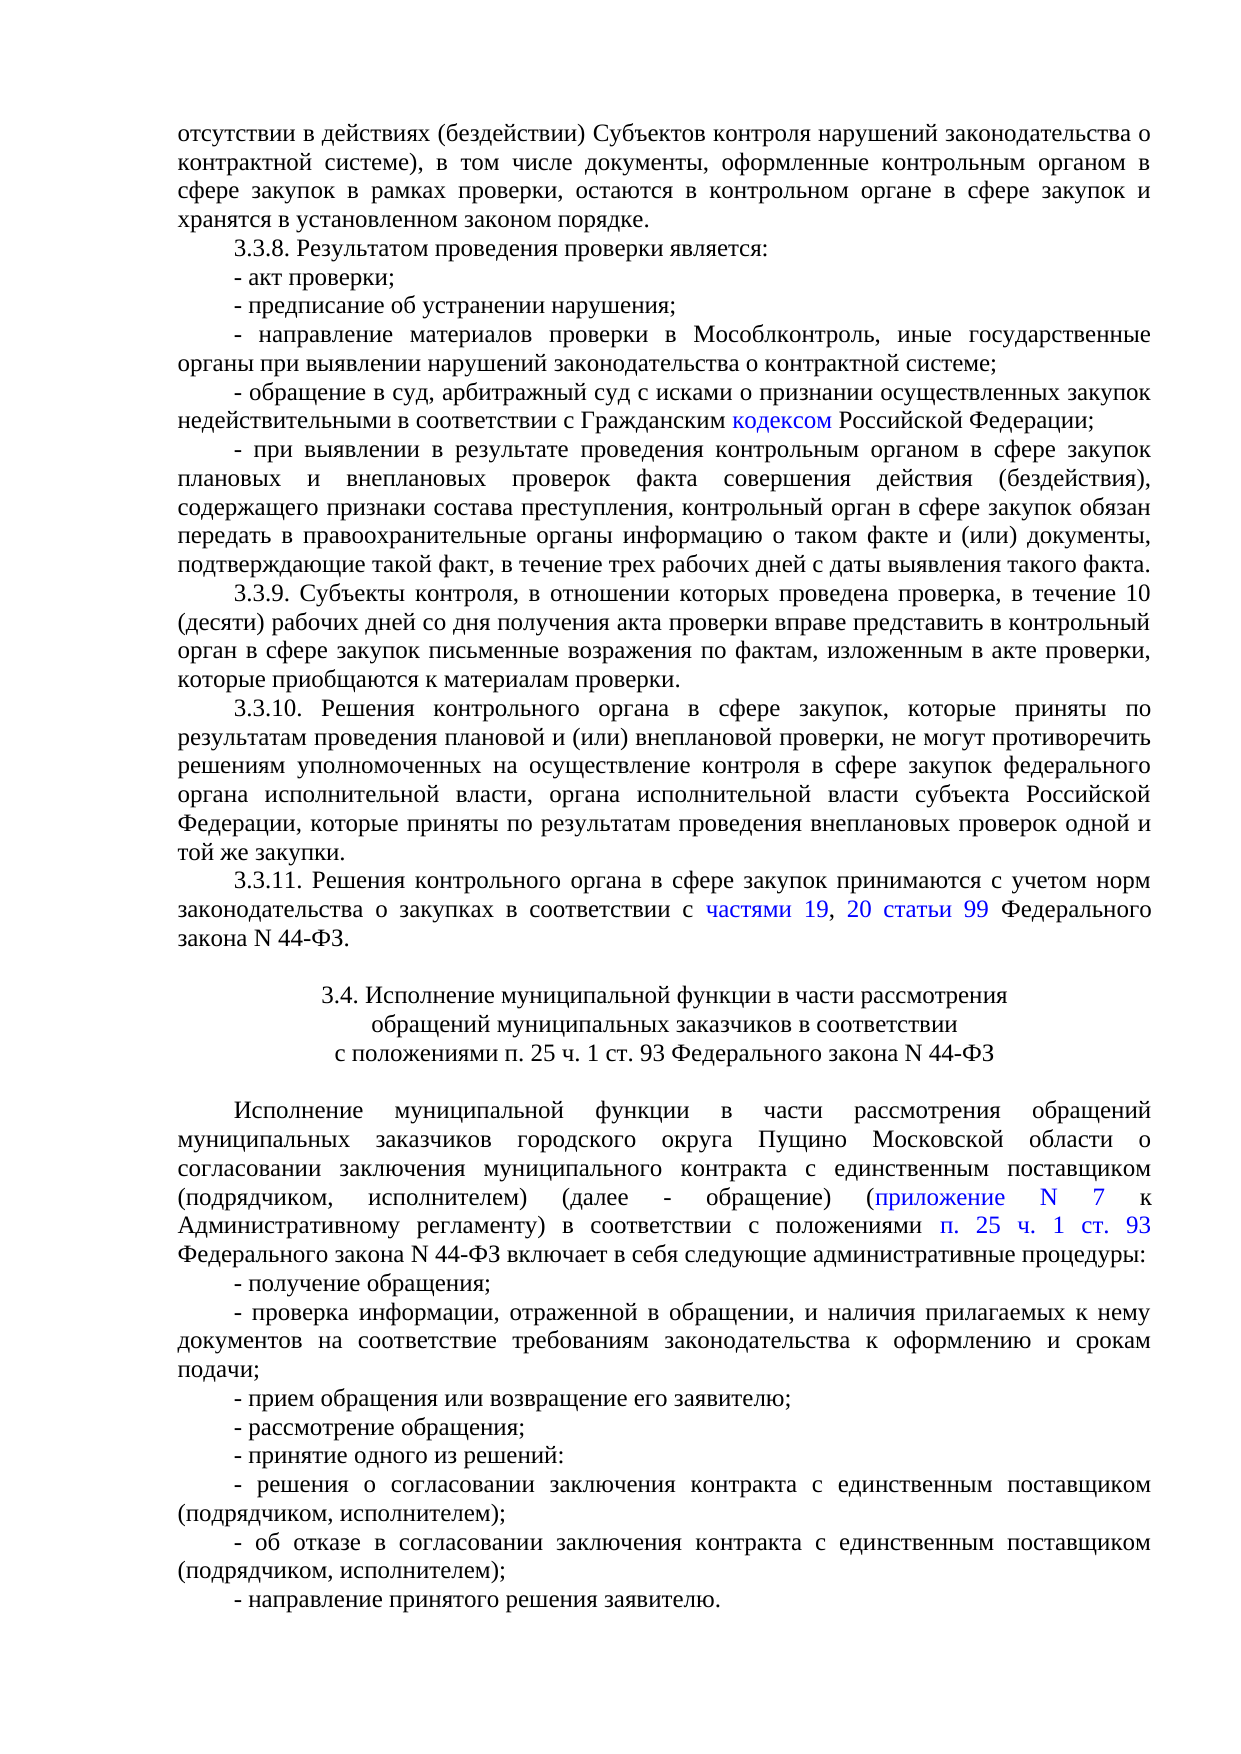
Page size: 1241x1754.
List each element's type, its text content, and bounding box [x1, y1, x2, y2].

text - решения о согласовании заключения контракта с единственным поставщиком (подрядчиком, исполнителем); [177, 1469, 1152, 1527]
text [177, 118, 1152, 233]
text - акт проверки; [177, 262, 1152, 291]
text - рассмотрение обращения; [177, 1412, 1152, 1441]
text 3.4. Исполнение муниципальной функции в части рассмотрения [177, 981, 1152, 1009]
text - об отказе в согласовании заключения контракта с единственным поставщиком (подрядчиком, исполнителем); [177, 1527, 1152, 1584]
text - получение обращения; [177, 1268, 1152, 1297]
text - принятие одного из решений: [177, 1441, 1152, 1469]
text 3.3.10. Решения контрольного органа в сфере закупок, которые приняты по результатам проведения плановой и (или) внеплановой проверки, не могут противоречить решениям уполномоченных на осуществление контроля в сфере закупок федерального органа исполнительной власти, органа исполнительной власти субъекта Российской Федерации, которые приняты по результатам проведения внеплановых проверок одной и той же закупки. [177, 693, 1152, 866]
text 3.3.9. Субъекты контроля, в отношении которых проведена проверка, в течение 10 (десяти) рабочих дней со дня получения акта проверки вправе представить в контрольный орган в сфере закупок письменные возражения по фактам, изложенным в акте проверки, которые приобщаются к материалам проверки. [177, 578, 1152, 693]
text - направление материалов проверки в Мособлконтроль, иные государственные органы при выявлении нарушений законодательства о контрактной системе; [177, 319, 1152, 377]
text - прием обращения или возвращение его заявителю; [177, 1383, 1152, 1412]
text - направление принятого решения заявителю. [177, 1584, 1152, 1613]
text Исполнение муниципальной функции в части рассмотрения обращений муниципальных заказчиков городского округа Пущино Московской области о согласовании заключения муниципального контракта с единственным поставщиком (подрядчиком, исполнителем) (далее - обращение) (приложение N 7 к Административному регламенту) в соответствии с положениями п. 25 ч. 1 ст. 93 Федерального закона N 44-ФЗ включает в себя следующие административные процедуры: [177, 1096, 1152, 1268]
text обращений муниципальных заказчиков в соответствии [177, 1009, 1152, 1038]
text 3.3.11. Решения контрольного органа в сфере закупок принимаются с учетом норм законодательства о закупках в соответствии с частями 19, 20 статьи 99 Федерального закона N 44-ФЗ. [177, 866, 1152, 952]
text - при выявлении в результате проведения контрольным органом в сфере закупок плановых и внеплановых проверок факта совершения действия (бездействия), содержащего признаки состава преступления, контрольный орган в сфере закупок обязан передать в правоохранительные органы информацию о таком факте и (или) документы, подтверждающие такой факт, в течение трех рабочих дней с даты выявления такого факта. [177, 434, 1152, 578]
text с положениями п. 25 ч. 1 ст. 93 Федерального закона N 44-ФЗ [177, 1038, 1152, 1067]
text - предписание об устранении нарушения; [177, 291, 1152, 319]
text - проверка информации, отраженной в обращении, и наличия прилагаемых к нему документов на соответствие требованиям законодательства к оформлению и срокам подачи; [177, 1297, 1152, 1383]
text 3.3.8. Результатом проведения проверки является: [177, 233, 1152, 262]
text - обращение в суд, арбитражный суд с исками о признании осуществленных закупок недействительными в соответствии с Гражданским кодексом Российской Федерации; [177, 377, 1152, 434]
